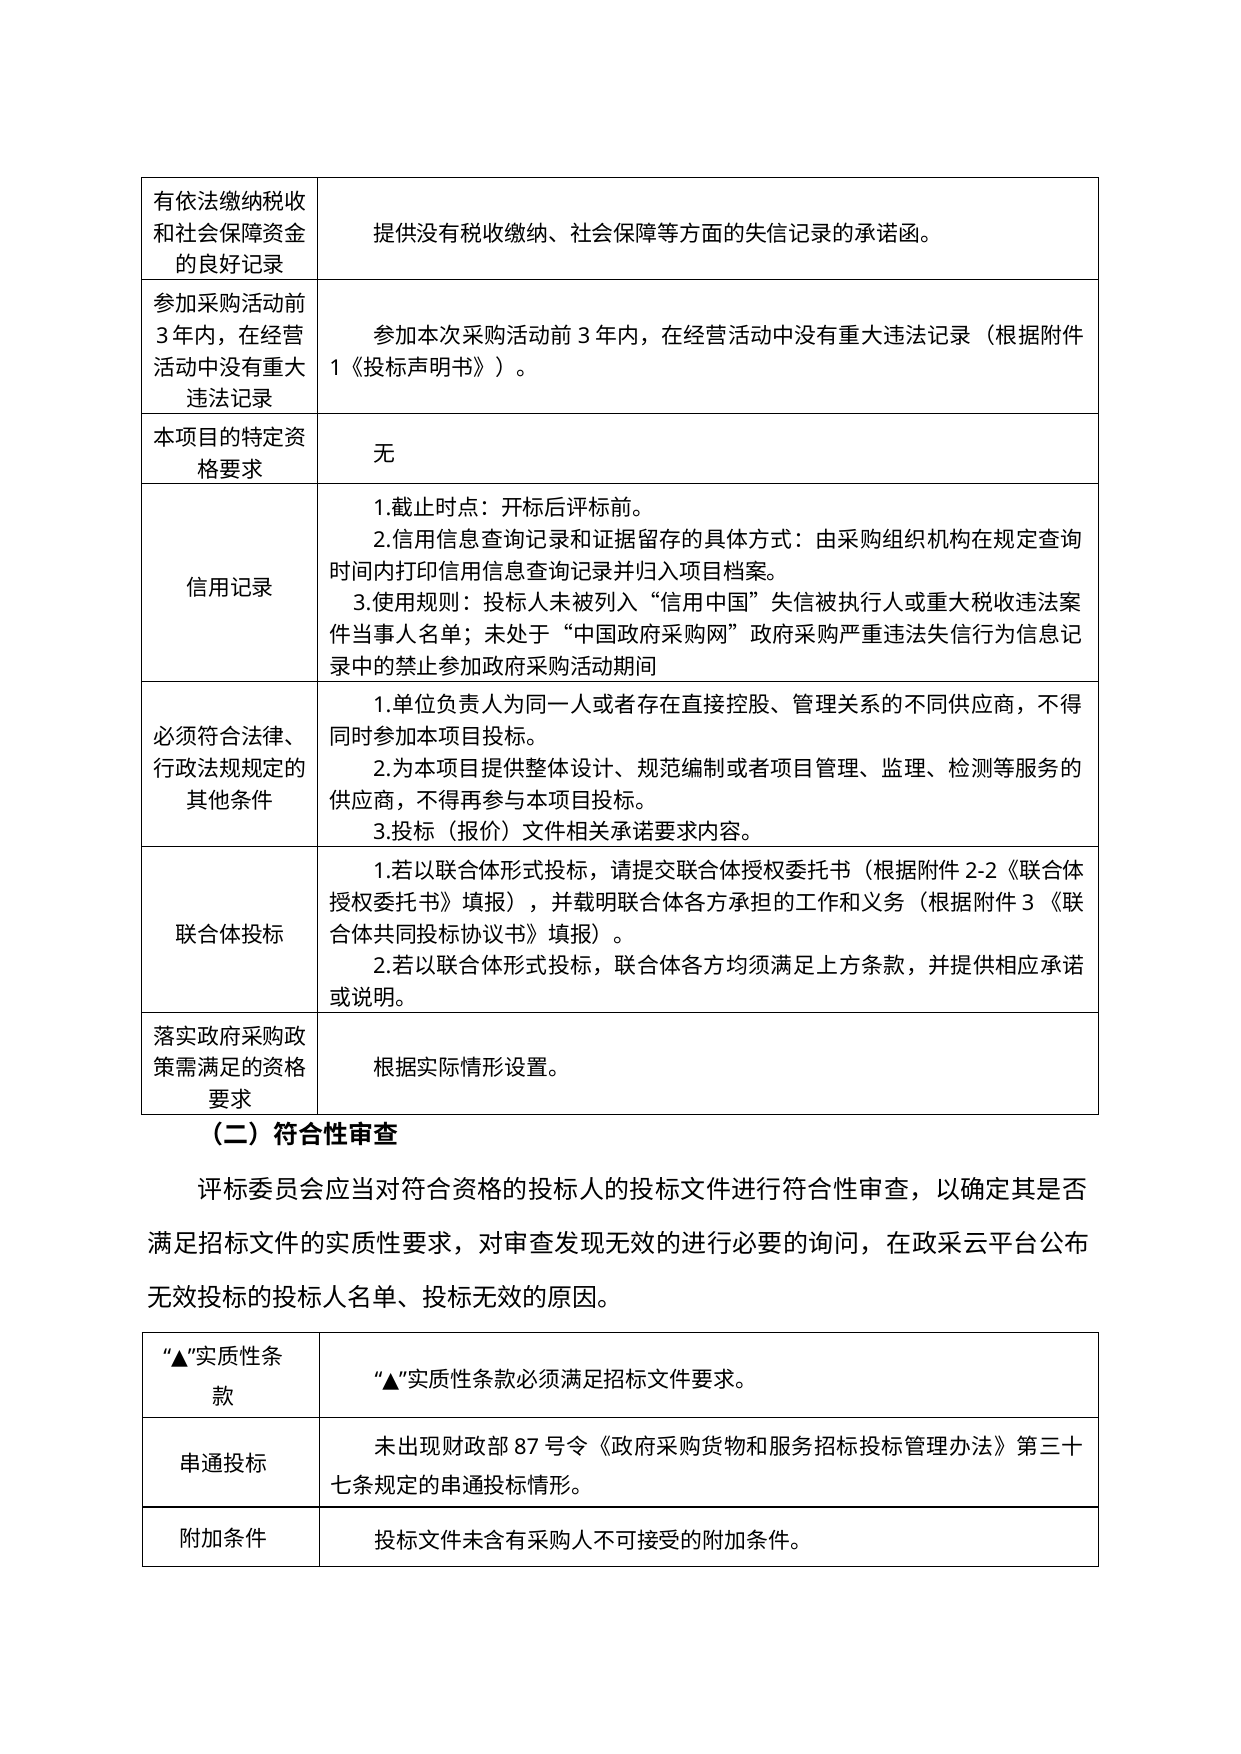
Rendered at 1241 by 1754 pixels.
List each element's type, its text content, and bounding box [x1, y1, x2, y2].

table_cell 信用记录 [142, 484, 317, 681]
table_cell 串通投标 [143, 1418, 319, 1506]
table_cell 1.截止时点：开标后评标前。 2.信用信息查询记录和证据留存的具体方式：由采购组织机构在规定查询时间内打印信用信息查询记录并归入项目档案。 3.使用规则：投标人未被列入“信用中国”失信被执行人或重大税收违法案件当事人名单；未处于“中国政府采购网”政府采购严重违法失信行为信息记录中的禁止参加政府采购活动期间 [318, 484, 1098, 681]
table_cell 本项目的特定资格要求 [142, 414, 317, 483]
table_cell 未出现财政部87号令《政府采购货物和服务招标投标管理办法》第三十七条规定的串通投标情形。 [320, 1418, 1098, 1506]
table_cell 参加本次采购活动前3年内，在经营活动中没有重大违法记录（根据附件1《投标声明书》）。 [318, 280, 1098, 413]
table_cell 参加采购活动前3年内，在经营活动中没有重大违法记录 [142, 280, 317, 413]
table_cell 必须符合法律、行政法规规定的其他条件 [142, 682, 317, 846]
table_header “▲”实质性条款必须满足招标文件要求。 [320, 1333, 1098, 1417]
table_cell 1.单位负责人为同一人或者存在直接控股、管理关系的不同供应商，不得同时参加本项目投标。 2.为本项目提供整体设计、规范编制或者项目管理、监理、检测等服务的供应商，不得再参与本项目投标。 3.投标（报价）文件相关承诺要求内容。 [318, 682, 1098, 846]
table_cell 落实政府采购政策需满足的资格要求 [142, 1013, 317, 1114]
table_cell 有依法缴纳税收和社会保障资金的良好记录 [142, 178, 317, 279]
text （二）符合性审查 [148, 1115, 1090, 1151]
table_header “▲”实质性条款 [143, 1333, 319, 1417]
table_cell 提供没有税收缴纳、社会保障等方面的失信记录的承诺函。 [318, 178, 1098, 279]
table_cell 附加条件 [143, 1508, 319, 1566]
table_cell 1.若以联合体形式投标，请提交联合体授权委托书（根据附件2-2《联合体授权委托书》填报），并载明联合体各方承担的工作和义务（根据附件3 《联合体共同投标协议书》填报）。 2.若以联合体形式投标，联合体各方均须满足上方条款，并提供相应承诺或说明。 [318, 847, 1098, 1012]
text 评标委员会应当对符合资格的投标人的投标文件进行符合性审查，以确定其是否满足招标文件的实质性要求，对审查发现无效的进行必要的询问，在政采云平台公布无效投标的投标人名单、投标无效的原因。 [148, 1169, 1090, 1314]
table_cell 投标文件未含有采购人不可接受的附加条件。 [320, 1508, 1098, 1566]
table_cell 根据实际情形设置。 [318, 1013, 1098, 1114]
table_cell 联合体投标 [142, 847, 317, 1012]
table_cell 无 [318, 414, 1098, 483]
